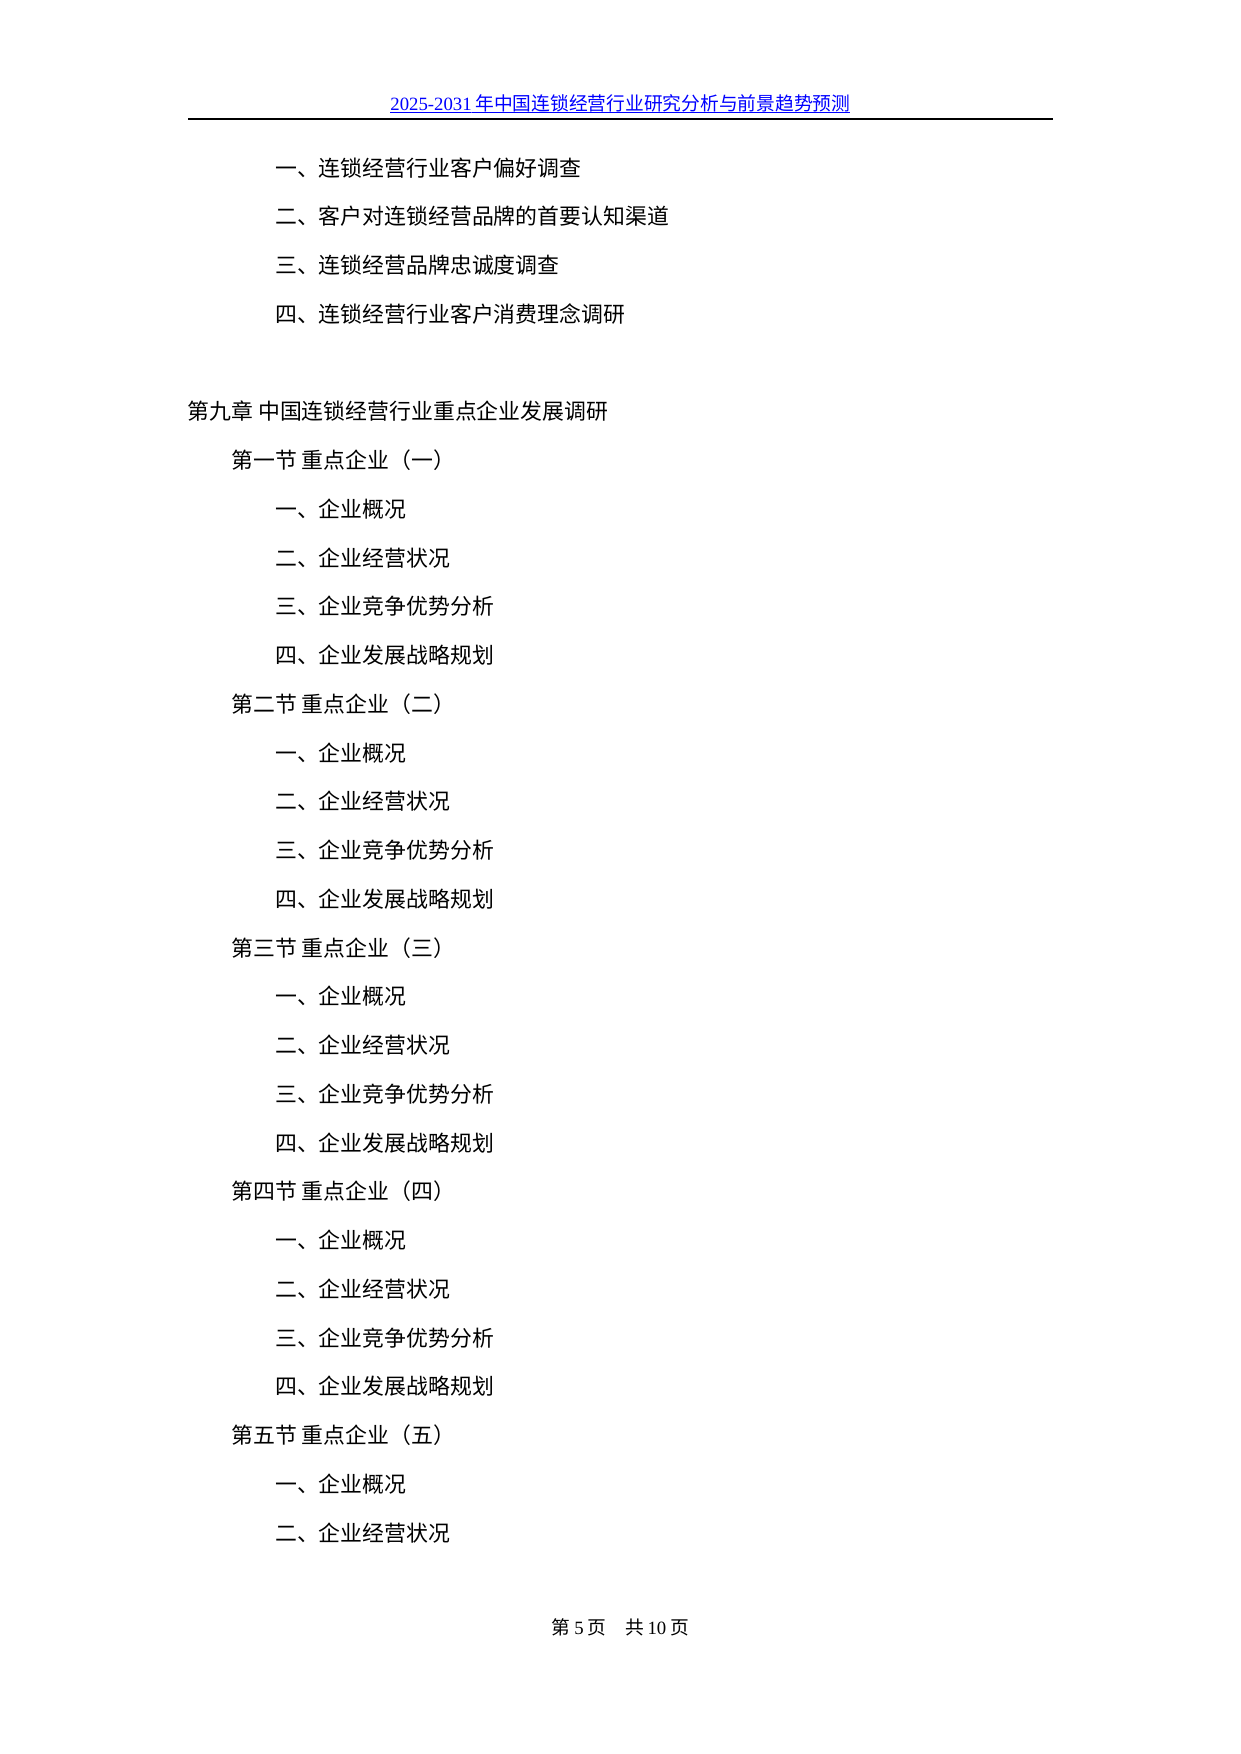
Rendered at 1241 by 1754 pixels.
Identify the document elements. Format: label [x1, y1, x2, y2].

text [187, 150, 1053, 1548]
